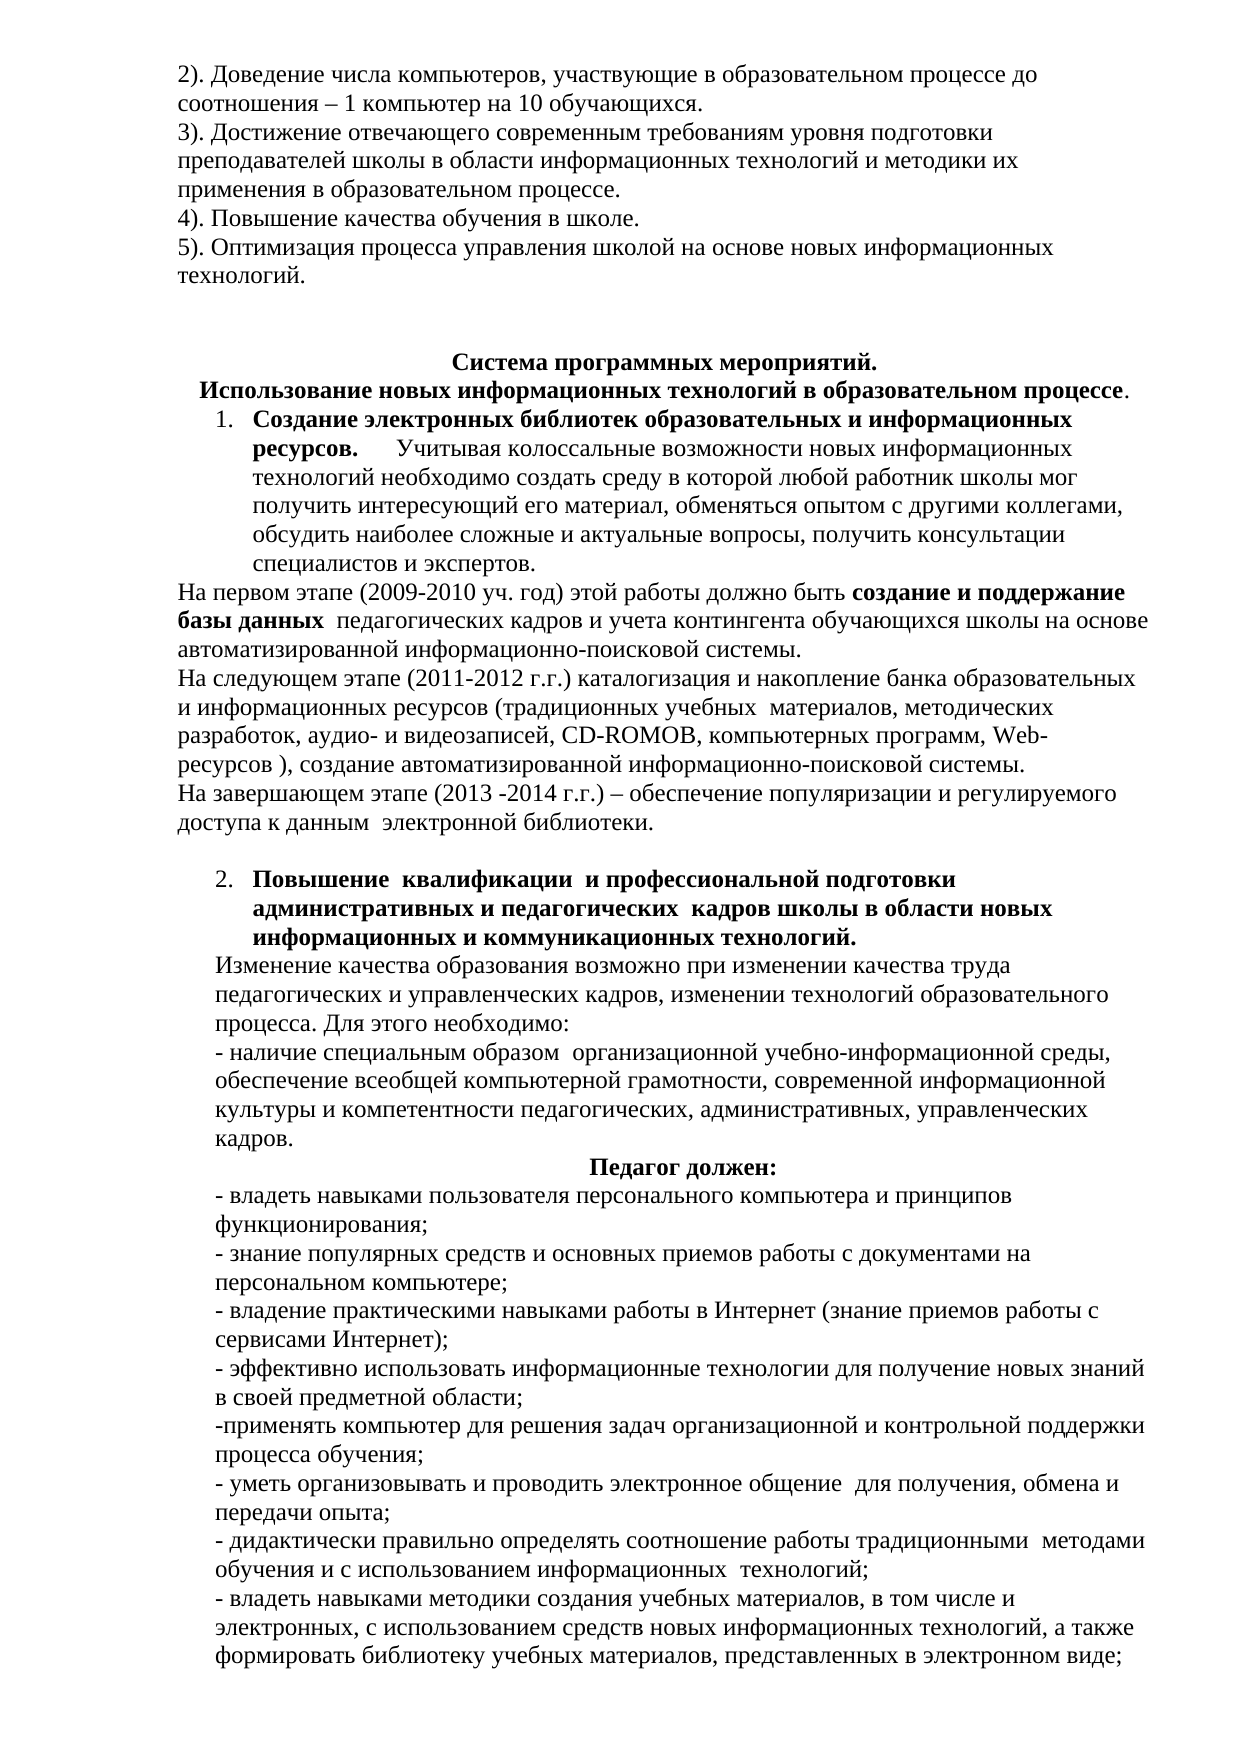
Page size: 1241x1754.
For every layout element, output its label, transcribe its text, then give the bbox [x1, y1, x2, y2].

text 3). Достижение отвечающего современным требованиям уровня подготовки преподавателей школы в области информационных технологий и методики их применения в образовательном процессе. [177, 117, 1152, 203]
text Изменение качества образования возможно при изменении качества труда педагогических и управленческих кадров, изменении технологий образовательного процесса. Для этого необходимо: [215, 950, 1152, 1037]
text - наличие специальным образом организационной учебно-информационной среды, обеспечение всеобщей компьютерной грамотности, современной информационной культуры и компетентности педагогических, административных, управленческих кадров. [215, 1037, 1152, 1152]
text - дидактически правильно определять соотношение работы традиционными методами обучения и с использованием информационных технологий; [215, 1525, 1152, 1583]
text Использование новых информационных технологий в образовательном процессе. [177, 375, 1152, 404]
text - владеть навыками методики создания учебных материалов, в том числе и электронных, с использованием средств новых информационных технологий, а также формировать библиотеку учебных материалов, представленных в электронном виде; [215, 1583, 1152, 1669]
text Система программных мероприятий. [177, 347, 1152, 375]
text - владеть навыками пользователя персонального компьютера и принципов функционирования; [215, 1180, 1152, 1238]
text Педагог должен: [215, 1152, 1152, 1180]
text На следующем этапе (2011-2012 г.г.) каталогизация и накопление банка образовательных и информационных ресурсов (традиционных учебных материалов, методических разработок, аудио- и видеозаписей, CD-ROMOB, компьютерных программ, Web-ресурсов ), создание автоматизированной информационно-поисковой системы. [177, 663, 1152, 778]
list Повышение квалификации и профессиональной подготовки административных и педагогических кадров школы в области новых информационных и коммуникационных технологий. [215, 864, 1152, 950]
list Создание электронных библиотек образовательных и информационных ресурсов. Учитывая колоссальные возможности новых информационных технологий необходимо создать среду в которой любой работник школы мог получить интересующий его материал, обменяться опытом с другими коллегами, обсудить наиболее сложные и актуальные вопросы, получить консультации специалистов и экспертов. [215, 404, 1152, 577]
text На первом этапе (2009-2010 уч. год) этой работы должно быть создание и поддержание базы данных педагогических кадров и учета контингента обучающихся школы на основе автоматизированной информационно-поисковой системы. [177, 577, 1152, 663]
text - знание популярных средств и основных приемов работы с документами на персональном компьютере; [215, 1238, 1152, 1295]
text На завершающем этапе (2013 -2014 г.г.) – обеспечение популяризации и регулируемого доступа к данным электронной библиотеки. [177, 778, 1152, 835]
text 4). Повышение качества обучения в школе. [177, 203, 1152, 232]
text - владение практическими навыками работы в Интернет (знание приемов работы с сервисами Интернет); [215, 1295, 1152, 1353]
text - эффективно использовать информационные технологии для получение новых знаний в своей предметной области; [215, 1353, 1152, 1410]
text 5). Оптимизация процесса управления школой на основе новых информационных технологий. [177, 232, 1152, 289]
text - уметь организовывать и проводить электронное общение для получения, обмена и передачи опыта; [215, 1468, 1152, 1525]
text 2). Доведение числа компьютеров, участвующие в образовательном процессе до соотношения – 1 компьютер на 10 обучающихся. [177, 59, 1152, 117]
text -применять компьютер для решения задач организационной и контрольной поддержки процесса обучения; [215, 1410, 1152, 1468]
